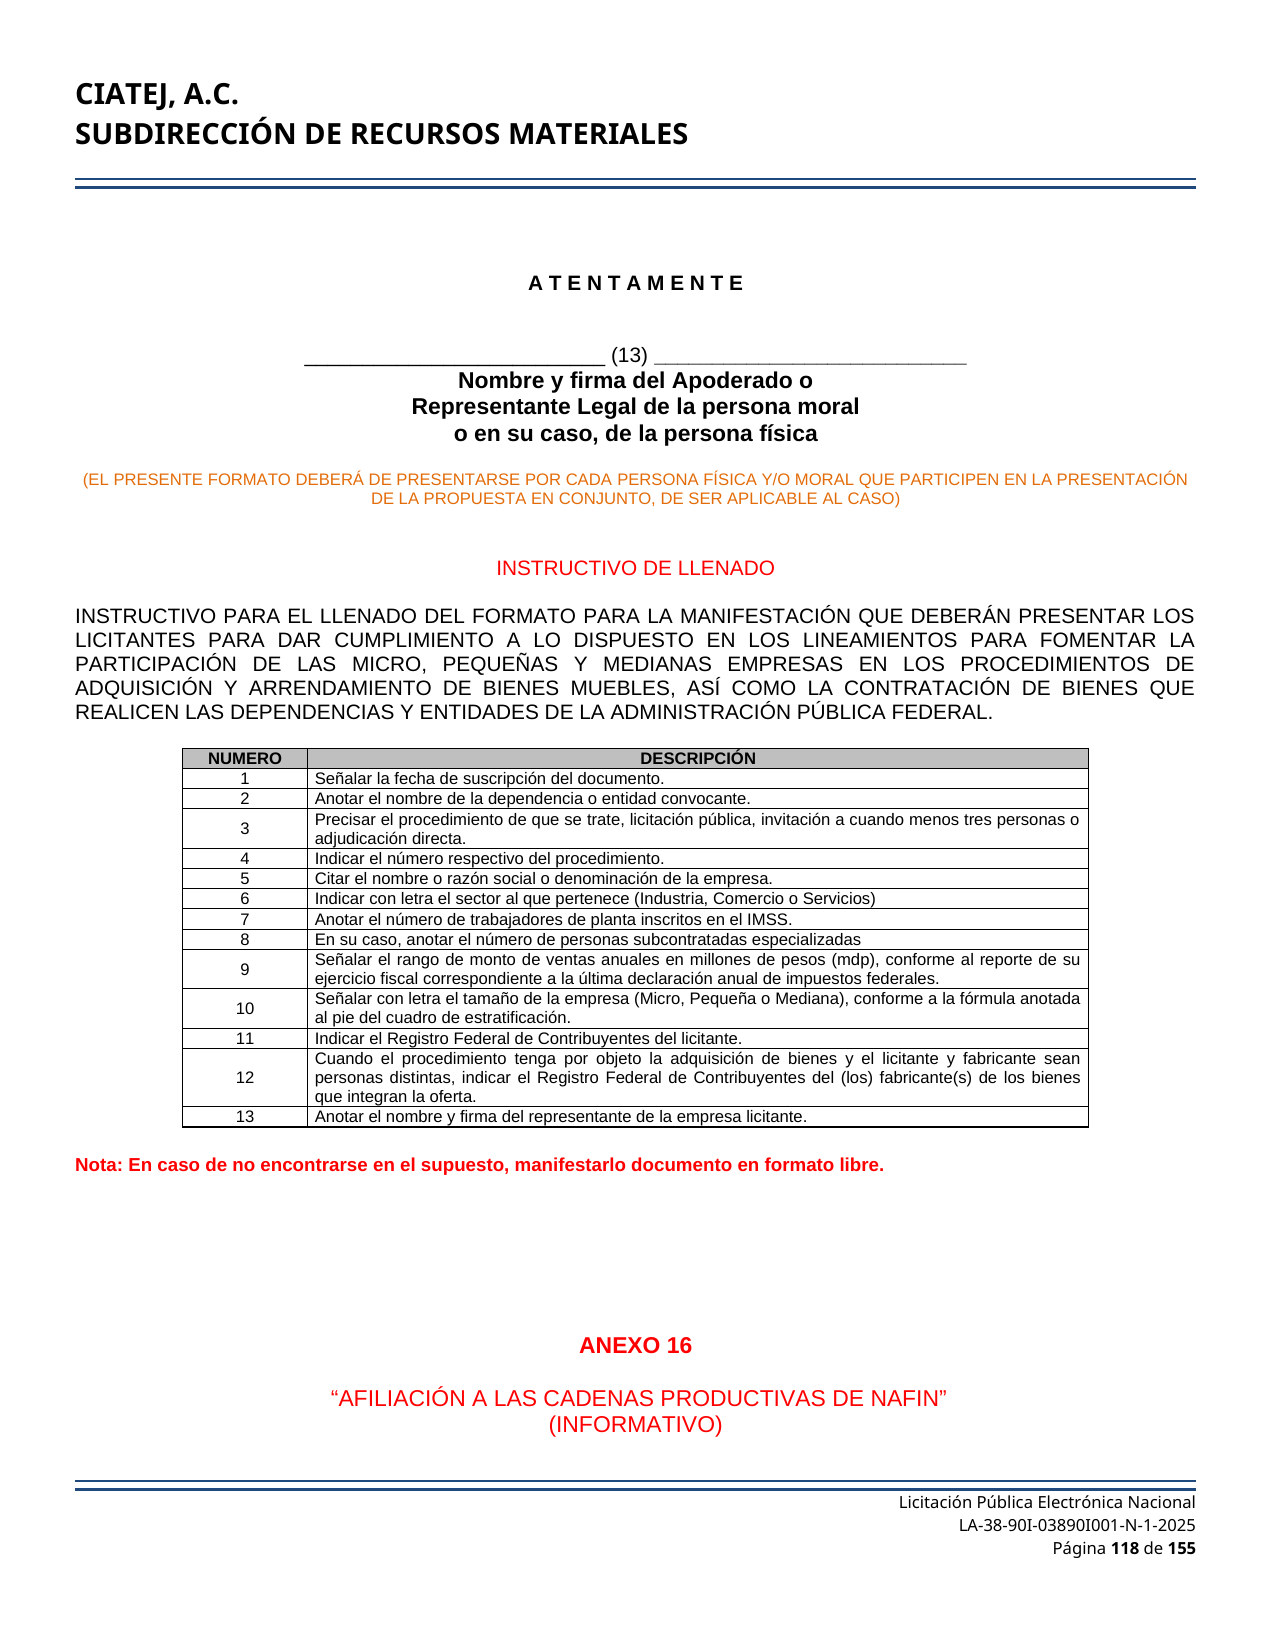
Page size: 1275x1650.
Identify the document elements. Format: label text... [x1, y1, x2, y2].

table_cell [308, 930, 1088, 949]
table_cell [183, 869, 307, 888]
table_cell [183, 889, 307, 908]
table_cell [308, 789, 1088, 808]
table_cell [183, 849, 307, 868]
text Representante Legal de la persona moral [75, 393, 1196, 419]
text ANEXO 16 [75, 1332, 1196, 1359]
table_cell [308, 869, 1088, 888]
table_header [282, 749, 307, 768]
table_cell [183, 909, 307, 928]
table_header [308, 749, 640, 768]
text Nota: En caso de no encontrarse en el supuesto, manifestarlo documento en formato libre. [75, 1154, 1196, 1175]
text INSTRUCTIVO PARA EL LLENADO DEL FORMATO PARA LA MANIFESTACIÓN QUE DEBERÁN PRESENTAR LOS LICITANTES PARA DAR CUMPLIMIENTO A LO DISPUESTO EN LOS LINEAMIENTOS PARA FOMENTAR LA PARTICIPACIÓN DE LAS MICRO, PEQUEÑAS Y MEDIANAS EMPRESAS EN LOS PROCEDIMIENTOS DE ADQUISICIÓN Y ARRENDAMIENTO DE BIENES MUEBLES, ASÍ COMO LA CONTRATACIÓN DE BIENES QUE REALICEN LAS DEPENDENCIAS Y ENTIDADES DE LA ADMINISTRACIÓN PÚBLICA FEDERAL. [75, 604, 1196, 724]
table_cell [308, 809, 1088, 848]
text o en su caso, de la persona física [75, 419, 1196, 446]
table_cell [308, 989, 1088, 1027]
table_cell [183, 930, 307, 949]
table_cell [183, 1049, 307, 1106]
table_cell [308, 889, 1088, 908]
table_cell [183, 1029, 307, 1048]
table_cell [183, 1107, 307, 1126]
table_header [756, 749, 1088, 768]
text Nombre y firma del Apoderado o [75, 367, 1196, 393]
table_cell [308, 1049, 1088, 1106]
text (EL PRESENTE FORMATO DEBERÁ DE PRESENTARSE POR CADA PERSONA FÍSICA Y/O MORAL QUE PARTICIPEN EN LA PRESENTACIÓN DE LA PROPUESTA EN CONJUNTO, DE SER APLICABLE AL CASO) [75, 470, 1196, 508]
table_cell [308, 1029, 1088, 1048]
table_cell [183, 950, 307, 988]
text A T E N T A M E N T E [75, 271, 1196, 295]
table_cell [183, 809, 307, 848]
text __________________________ (13) ___________________________ [75, 343, 1196, 367]
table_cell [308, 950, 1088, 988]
text INSTRUCTIVO DE LLENADO [75, 556, 1196, 580]
text “AFILIACIÓN A LAS CADENAS PRODUCTIVAS DE NAFIN” [75, 1385, 1196, 1411]
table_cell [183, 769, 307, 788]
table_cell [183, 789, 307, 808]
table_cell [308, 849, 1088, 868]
text (INFORMATIVO) [75, 1411, 1196, 1438]
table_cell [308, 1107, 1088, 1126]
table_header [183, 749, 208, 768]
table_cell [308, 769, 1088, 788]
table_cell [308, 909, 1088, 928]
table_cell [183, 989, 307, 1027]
